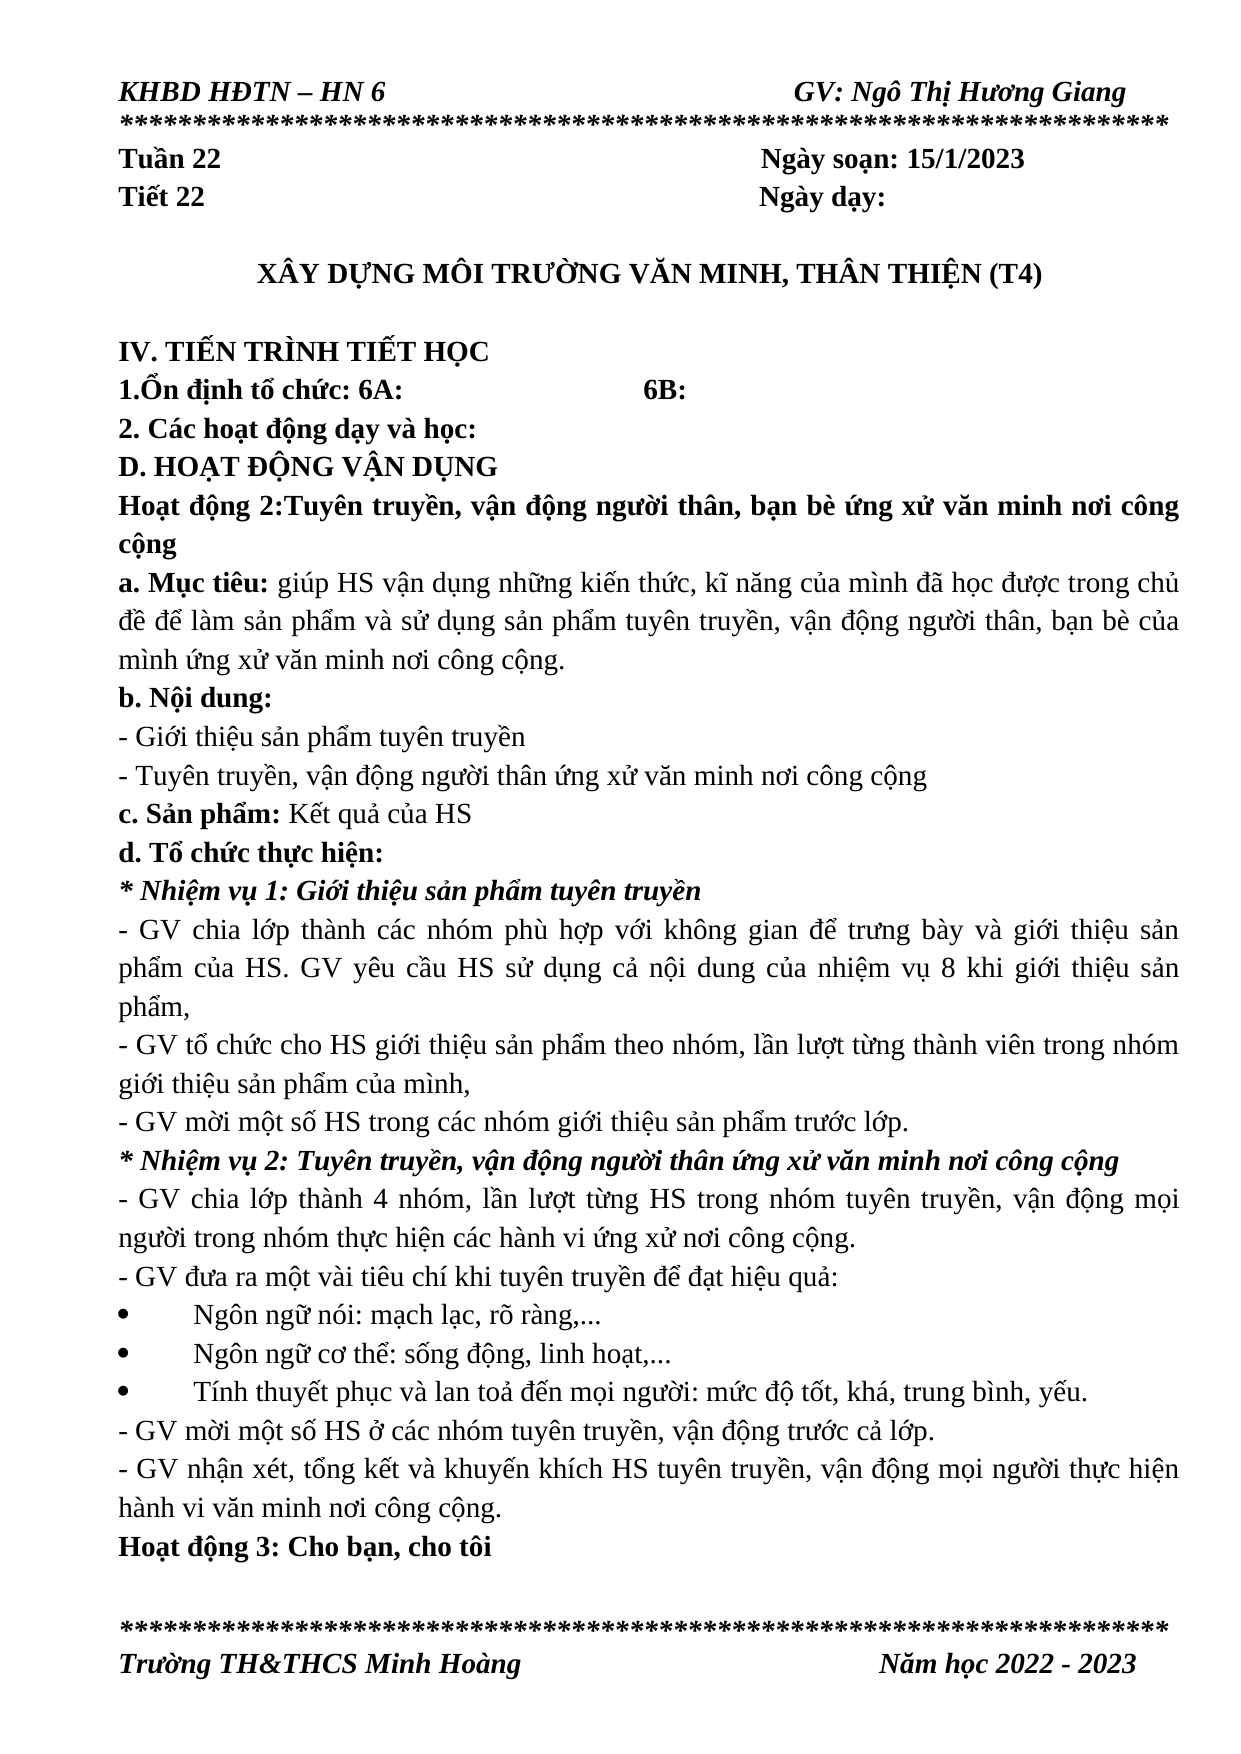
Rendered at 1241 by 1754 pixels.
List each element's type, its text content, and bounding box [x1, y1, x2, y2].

text - GV chia lớp thành 4 nhóm, lần lượt từng HS trong nhóm tuyên truyền, vận động mọi người trong nhóm thực hiện các hành vi ứng xử nơi công cộng. [118, 1182, 1181, 1254]
text c. Sản phẩm: Kết quả của HS [118, 796, 1181, 830]
text Hoạt động 2:Tuyên truyền, vận động người thân, bạn bè ứng xử văn minh nơi công cộng [118, 488, 1181, 560]
text - GV mời một số HS ở các nhóm tuyên truyền, vận động trước cả lớp. [118, 1413, 1181, 1447]
text 2. Các hoạt động dạy và học: [118, 411, 1181, 444]
text XÂY DỰNG MÔI TRƯỜNG VĂN MINH, THÂN THIỆN (T4) [118, 257, 1181, 290]
text * Nhiệm vụ 2: Tuyên truyền, vận động người thân ứng xử văn minh nơi công cộng [118, 1143, 1181, 1177]
text a. Mục tiêu: giúp HS vận dụng những kiến thức, kĩ năng của mình đã học được trong chủ đề để làm sản phẩm và sử dụng sản phẩm tuyên truyền, vận động người thân, bạn bè của mình ứng xử văn minh nơi công cộng. [118, 565, 1181, 676]
text Hoạt động 3: Cho bạn, cho tôi [118, 1529, 1181, 1562]
text - GV mời một số HS trong các nhóm giới thiệu sản phẩm trước lớp. [118, 1104, 1181, 1138]
text - GV tổ chức cho HS giới thiệu sản phẩm theo nhóm, lần lượt từng thành viên trong nhóm giới thiệu sản phẩm của mình, [118, 1027, 1181, 1099]
text D. HOẠT ĐỘNG VẬN DỤNG [118, 449, 1181, 483]
text - GV đưa ra một vài tiêu chí khi tuyên truyền để đạt hiệu quả: [118, 1259, 1181, 1292]
text b. Nội dung: [118, 681, 1181, 714]
list Tính thuyết phục và lan toả đến mọi người: mức độ tốt, khá, trung bình, yếu. [118, 1374, 1181, 1408]
text - Tuyên truyền, vận động người thân ứng xử văn minh nơi công cộng [118, 758, 1181, 791]
text - Giới thiệu sản phẩm tuyên truyền [118, 719, 1181, 753]
text - GV nhận xét, tổng kết và khuyến khích HS tuyên truyền, vận động mọi người thực hiện hành vi văn minh nơi công cộng. [118, 1452, 1181, 1524]
list Ngôn ngữ nói: mạch lạc, rõ ràng,... [118, 1297, 1181, 1331]
text * Nhiệm vụ 1: Giới thiệu sản phẩm tuyên truyền [118, 873, 1181, 907]
list Ngôn ngữ cơ thể: sống động, linh hoạt,... [118, 1336, 1181, 1369]
text IV. TIẾN TRÌNH TIẾT HỌC [118, 334, 1181, 367]
text Tuần 22 Ngày soạn: 15/1/2023 [118, 141, 1181, 174]
text - GV chia lớp thành các nhóm phù hợp với không gian để trưng bày và giới thiệu sản phẩm của HS. GV yêu cầu HS sử dụng cả nội dung của nhiệm vụ 8 khi giới thiệu sản phẩm, [118, 912, 1181, 1022]
text d. Tổ chức thực hiện: [118, 835, 1181, 868]
text Tiết 22 Ngày dạy: [118, 179, 1181, 213]
text 1.Ổn định tổ chức: 6A: 6B: [118, 372, 1181, 406]
